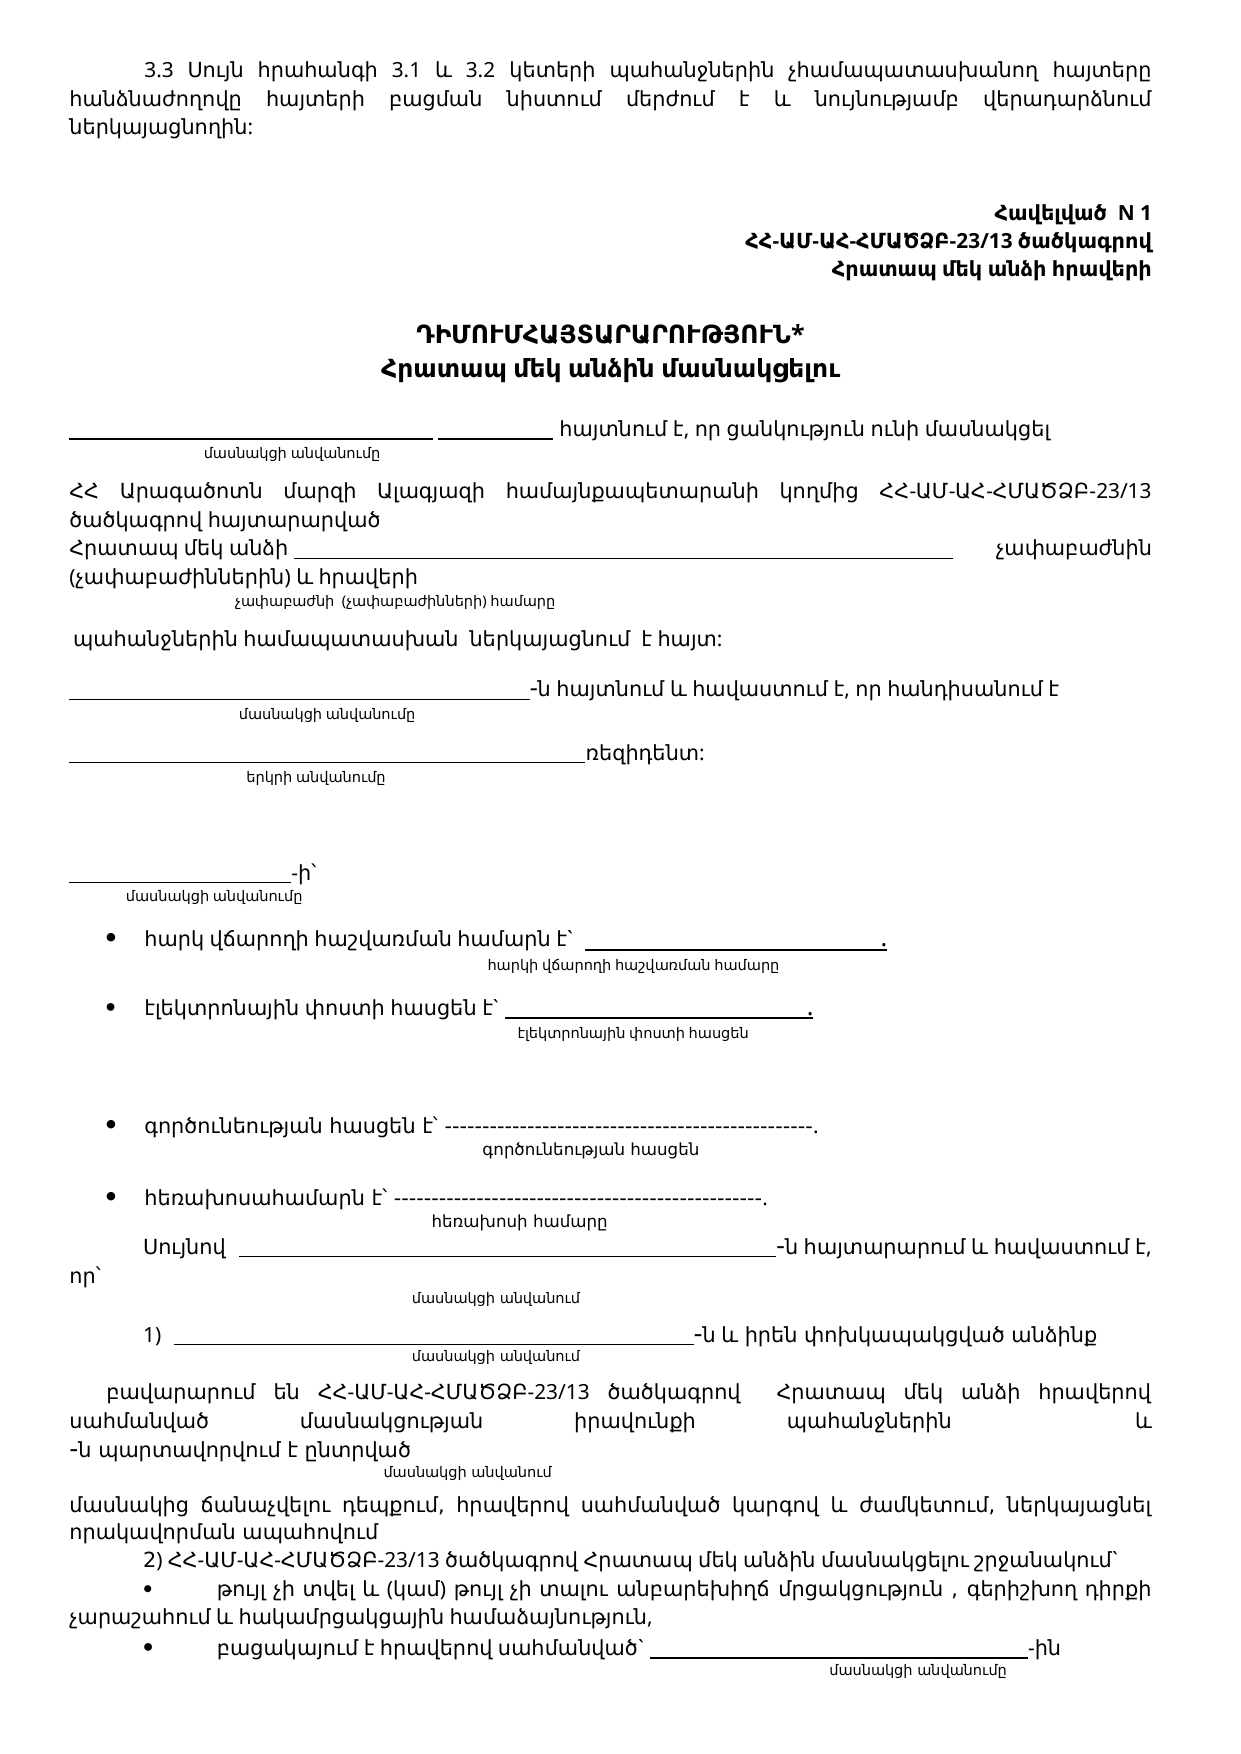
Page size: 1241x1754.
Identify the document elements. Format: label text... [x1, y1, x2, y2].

text Հրատապ մեկ անձի հրավերի [69, 254, 1152, 283]
list էլեկտրոնային փոստի հասցեն է` . [107, 988, 1152, 1022]
text ԴԻՄՈՒՄՀԱՅՏԱՐԱՐՈՒԹՅՈՒՆ* [69, 317, 1152, 351]
text հայտնում է, որ ցանկություն ունի մասնակցել [69, 414, 1152, 442]
text Հավելված N 1 [69, 198, 1152, 226]
text մասնակցի անվանումը [69, 1662, 1152, 1691]
text -ն հայտնում և հավաստում է, որ հանդիսանում է [69, 670, 1152, 704]
text Հրատապ մեկ անձի չափաբաժնին (չափաբաժիններին) և հրավերի [69, 533, 1152, 590]
text 3.3 Սույն հրահանգի 3.1 և 3.2 կետերի պահանջներին չհամապատասխանող հայտերը հանձնաժողովը հայտերի բացման նիստում մերժում է և նույնությամբ վերադարձնում ներկայացնողին: [69, 56, 1152, 141]
text մասնակցի անվանում [69, 1348, 1152, 1377]
text գործունեության հասցեն [69, 1139, 1152, 1159]
text մասնակցի անվանումը [69, 442, 1152, 476]
text էլեկտրոնային փոստի հասցեն [69, 1022, 1152, 1056]
text ՀՀ-ԱՄ-ԱՀ-ՀՄԱԾՁԲ-23/13 ծածկագրով [69, 226, 1152, 254]
list գործունեության հասցեն է՝ -------------------------------------------------. [107, 1111, 1152, 1139]
text պահանջներին համապատասխան ներկայացնում է հայտ: [69, 624, 1152, 653]
text մասնակցի անվանում [69, 1464, 1152, 1493]
list հարկ վճարողի հաշվառման համարն է` . [107, 920, 1152, 954]
text Սույնով -ն հայտարարում և հավաստում է, որ՝ [69, 1231, 1152, 1290]
text 2) ՀՀ-ԱՄ-ԱՀ-ՀՄԱԾՁԲ-23/13 ծածկագրով Հրատապ մեկ անձին մասնակցելու շրջանակում` [69, 1546, 1152, 1574]
text մասնակցի անվանում [69, 1290, 1152, 1319]
text չափաբաժնի (չափաբաժինների) համարը [69, 590, 1152, 624]
text հեռախոսի համարը [69, 1212, 1152, 1231]
text ռեզիդենտ: [69, 738, 1152, 766]
list բացակայում է հրավերով սահմանված` -ին [69, 1631, 1152, 1662]
text մասնակցի անվանումը [69, 886, 1152, 920]
subtitle Հրատապ մեկ անձին մասնակցելու [69, 351, 1152, 385]
text 1) -ն և իրեն փոխկապակցված անձինք [69, 1319, 1152, 1348]
text երկրի անվանումը [69, 766, 1152, 800]
text բավարարում են ՀՀ-ԱՄ-ԱՀ-ՀՄԱԾՁԲ-23/13 ծածկագրով Հրատապ մեկ անձի հրավերով սահմանված մասնակցության իրավունքի պահանջներին և -ն պարտավորվում է ընտրված [69, 1377, 1152, 1464]
text մասնակցի անվանումը [69, 704, 1152, 738]
text մասնակից ճանաչվելու դեպքում, հրավերով սահմանված կարգով և ժամկետում, ներկայացնել որակավորման ապահովում [69, 1493, 1152, 1546]
list հեռախոսահամարն է՝ -------------------------------------------------. [107, 1183, 1152, 1212]
text ՀՀ Արագածոտն մարզի Ալագյազի համայնքապետարանի կողմից ՀՀ-ԱՄ-ԱՀ-ՀՄԱԾՁԲ-23/13 ծածկագրով հայտարարված [69, 476, 1152, 533]
text հարկի վճարողի հաշվառման համարը [69, 954, 1152, 988]
text -ի՝ [69, 858, 1152, 886]
list թույլ չի տվել և (կամ) թույլ չի տալու անբարեխիղճ մրցակցություն , գերիշխող դիրքի չարաշահում և հակամրցակցային համաձայնություն, [69, 1574, 1152, 1631]
